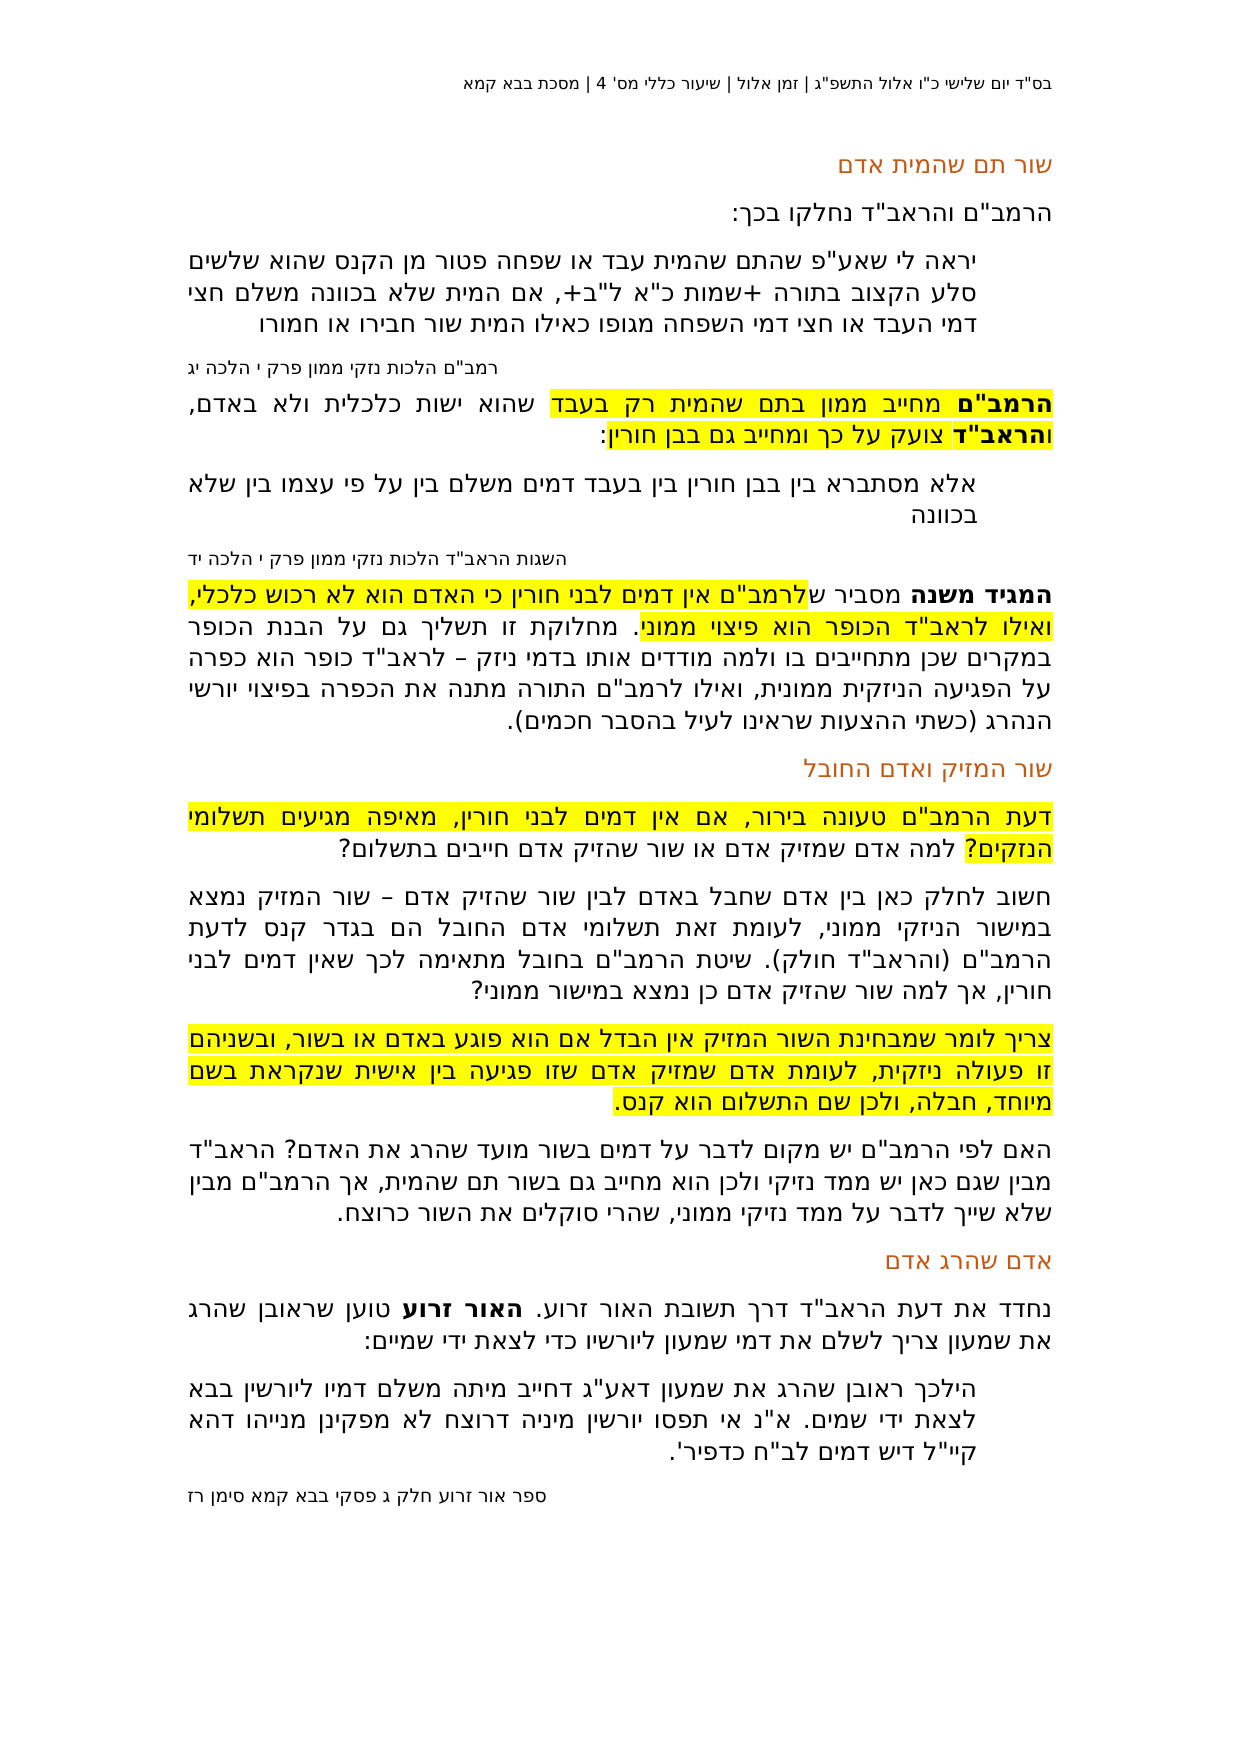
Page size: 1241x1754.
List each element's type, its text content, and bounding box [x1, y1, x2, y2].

text האם לפי הרמב"ם יש מקום לדבר על דמים בשור מועד שהרג את האדם? הראב"ד מבין שגם כאן יש ממד נזיקי ולכן הוא מחייב גם בשור תם שהמית, אך הרמב"ם מבין שלא שייך לדבר על ממד נזיקי ממוני, שהרי סוקלים את השור כרוצח. [187, 1135, 1053, 1227]
text הרמב"ם מחייב ממון בתם שהמית רק בעבד שהוא ישות כלכלית ולא באדם, והראב"ד צועק על כך ומחייב גם בבן חורין: [187, 389, 1053, 450]
text חשוב לחלק כאן בין אדם שחבל באדם לבין שור שהזיק אדם – שור המזיק נמצא במישור הניזקי ממוני, לעומת זאת תשלומי אדם החובל הם בגדר קנס לדעת הרמב"ם (והראב"ד חולק). שיטת הרמב"ם בחובל מתאימה לכך שאין דמים לבני חורין, אך למה שור שהזיק אדם כן נמצא במישור ממוני? [187, 882, 1053, 1005]
text דעת הרמב"ם טעונה בירור, אם אין דמים לבני חורין, מאיפה מגיעים תשלומי הנזקים? למה אדם שמזיק אדם או שור שהזיק אדם חייבים בתשלום? [187, 802, 1053, 863]
text השגות הראב"ד הלכות נזקי ממון פרק י הלכה יד [187, 548, 978, 570]
text רמב"ם הלכות נזקי ממון פרק י הלכה יג [187, 357, 978, 379]
text הרמב"ם והראב"ד נחלקו בכך: [187, 198, 1053, 227]
text נחדד את דעת הראב"ד דרך תשובת האור זרוע. האור זרוע טוען שראובן שהרג את שמעון צריך לשלם את דמי שמעון ליורשיו כדי לצאת ידי שמיים: [187, 1294, 1053, 1355]
text אדם שהרג אדם [187, 1246, 1053, 1276]
text ספר אור זרוע חלק ג פסקי בבא קמא סימן רז [187, 1485, 978, 1507]
text צריך לומר שמבחינת השור המזיק אין הבדל אם הוא פוגע באדם או בשור, ובשניהם זו פעולה ניזקית, לעומת אדם שמזיק אדם שזו פגיעה בין אישית שנקראת בשם מיוחד, חבלה, ולכן שם התשלום הוא קנס. [187, 1024, 1053, 1116]
text שור תם שהמית אדם [187, 150, 1053, 179]
text אלא מסתברא בין בבן חורין בין בעבד דמים משלם בין על פי עצמו בין שלא בכוונה [187, 469, 978, 529]
text המגיד משנה מסביר שלרמב"ם אין דמים לבני חורין כי האדם הוא לא רכוש כלכלי, ואילו לראב"ד הכופר הוא פיצוי ממוני. מחלוקת זו תשליך גם על הבנת הכופר במקרים שכן מתחייבים בו ולמה מודדים אותו בדמי ניזק – לראב"ד כופר הוא כפרה על הפגיעה הניזקית ממונית, ואילו לרמב"ם התורה מתנה את הכפרה בפיצוי יורשי הנהרג (כשתי ההצעות שראינו לעיל בהסבר חכמים). [187, 580, 1053, 735]
text שור המזיק ואדם החובל [187, 754, 1053, 783]
text הילכך ראובן שהרג את שמעון דאע"ג דחייב מיתה משלם דמיו ליורשין בבא לצאת ידי שמים. א"נ אי תפסו יורשין מיניה דרוצח לא מפקינן מנייהו דהא קיי"ל דיש דמים לב"ח כדפיר'. [187, 1374, 978, 1466]
text יראה לי שאע"פ שהתם שהמית עבד או שפחה פטור מן הקנס שהוא שלשים סלע הקצוב בתורה +שמות כ"א ל"ב+, אם המית שלא בכוונה משלם חצי דמי העבד או חצי דמי השפחה מגופו כאילו המית שור חבירו או חמורו [187, 246, 978, 338]
